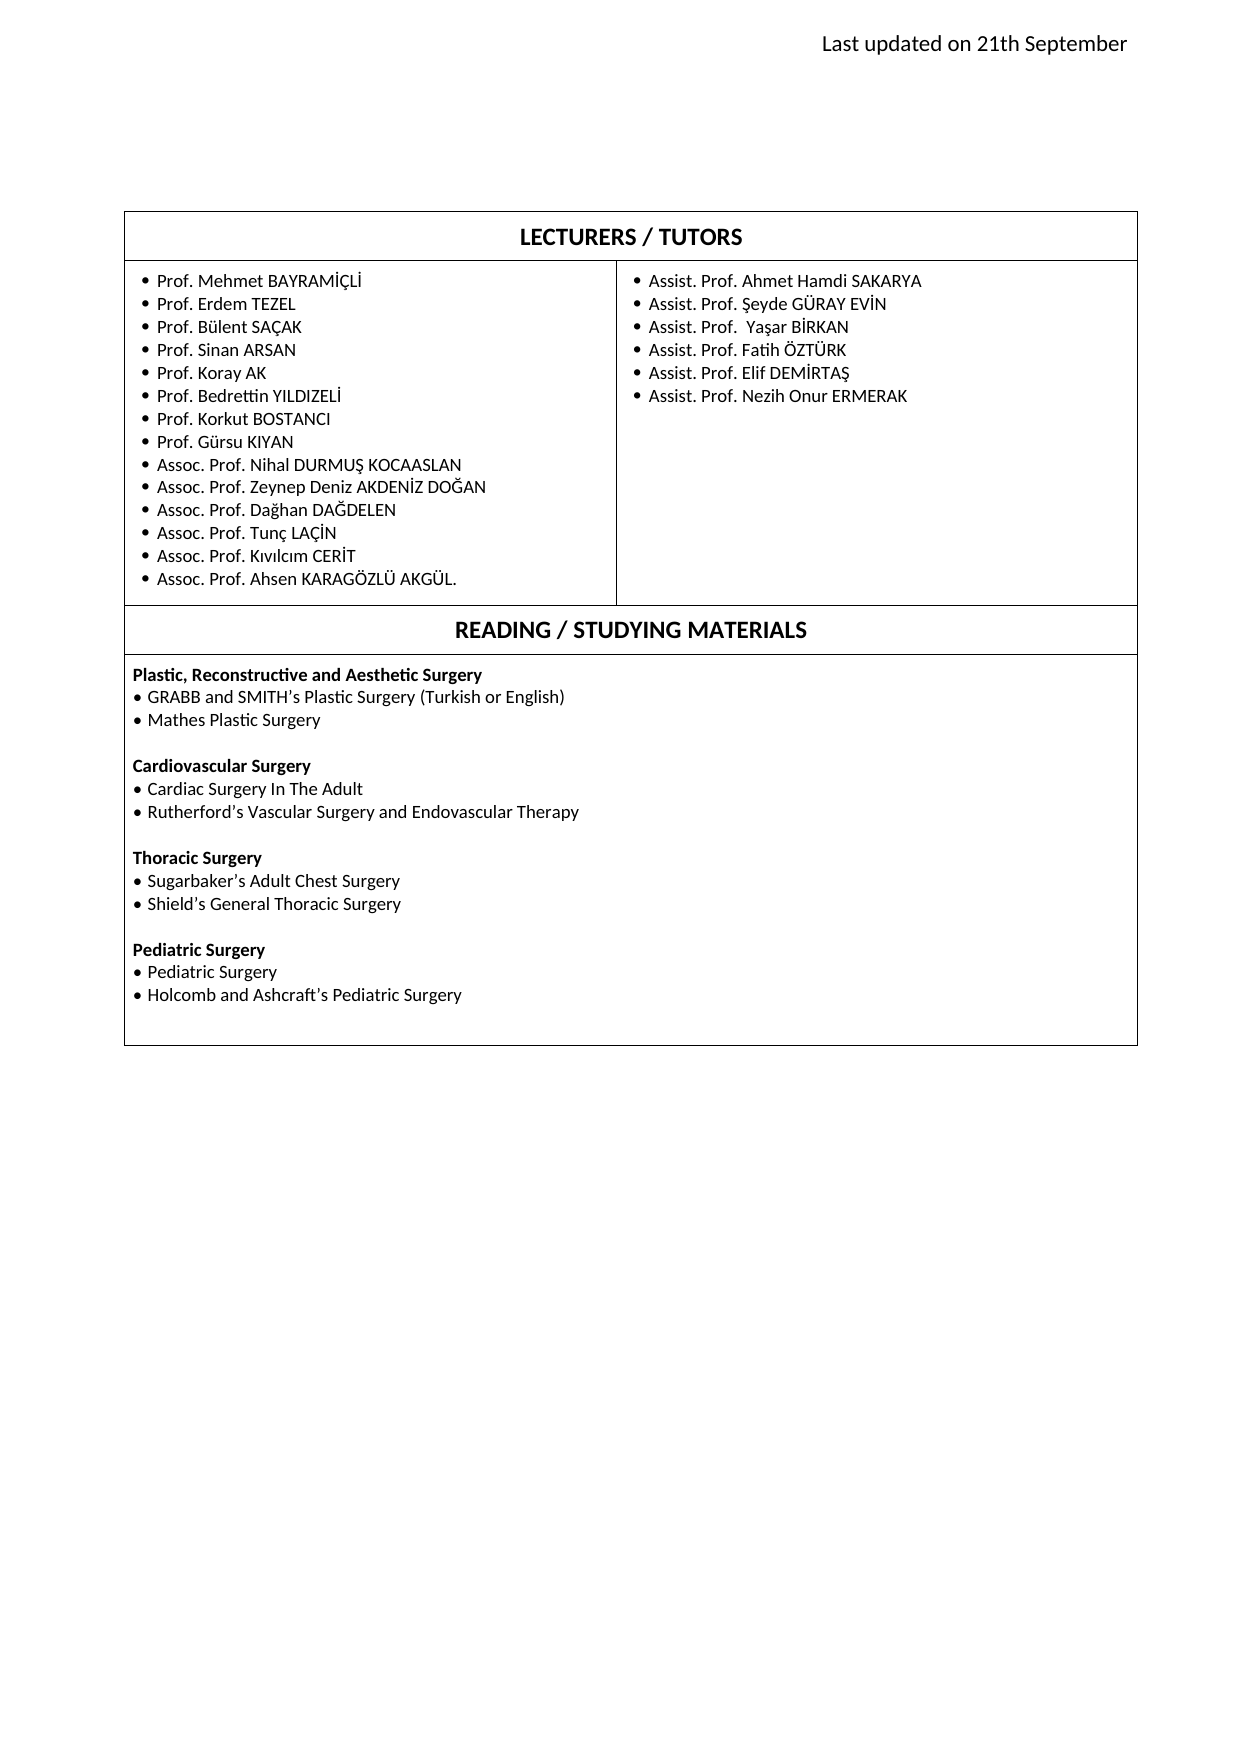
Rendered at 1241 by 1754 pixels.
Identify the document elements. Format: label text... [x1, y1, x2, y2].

table_cell Plastic, Reconstructive and Aesthetic Surgery GRABB and SMITH’s Plastic Surgery (Turkish or English) Mathes Plastic Surgery Cardiovascular Surgery Cardiac Surgery In The Adult Rutherford’s Vascular Surgery and Endovascular Therapy Thoracic Surgery Sugarbaker’s Adult Chest Surgery Shield’s General Thoracic Surgery Pediatric Surgery Pediatric Surgery Holcomb and Ashcraft’s Pediatric Surgery [125, 655, 1137, 1045]
table_header LECTURERS / TUTORS [125, 212, 1137, 260]
table_cell READING / STUDYING MATERIALS [125, 606, 1137, 653]
table_cell Assist. Prof. Ahmet Hamdi SAKARYA Assist. Prof. Şeyde GÜRAY EVİN Assist. Prof. Yaşar BİRKAN Assist. Prof. Fatih ÖZTÜRK Assist. Prof. Elif DEMİRTAŞ Assist. Prof. Nezih Onur ERMERAK [617, 261, 1137, 605]
table_cell Prof. Mehmet BAYRAMİÇLİ Prof. Erdem TEZEL Prof. Bülent SAÇAK Prof. Sinan ARSAN Prof. Koray AK Prof. Bedrettin YILDIZELİ Prof. Korkut BOSTANCI Prof. Gürsu KIYAN Assoc. Prof. Nihal DURMUŞ KOCAASLAN Assoc. Prof. Zeynep Deniz AKDENİZ DOĞAN Assoc. Prof. Dağhan DAĞDELEN Assoc. Prof. Tunç LAÇİN Assoc. Prof. Kıvılcım CERİT Assoc. Prof. Ahsen KARAGÖZLÜ AKGÜL. [125, 261, 616, 605]
